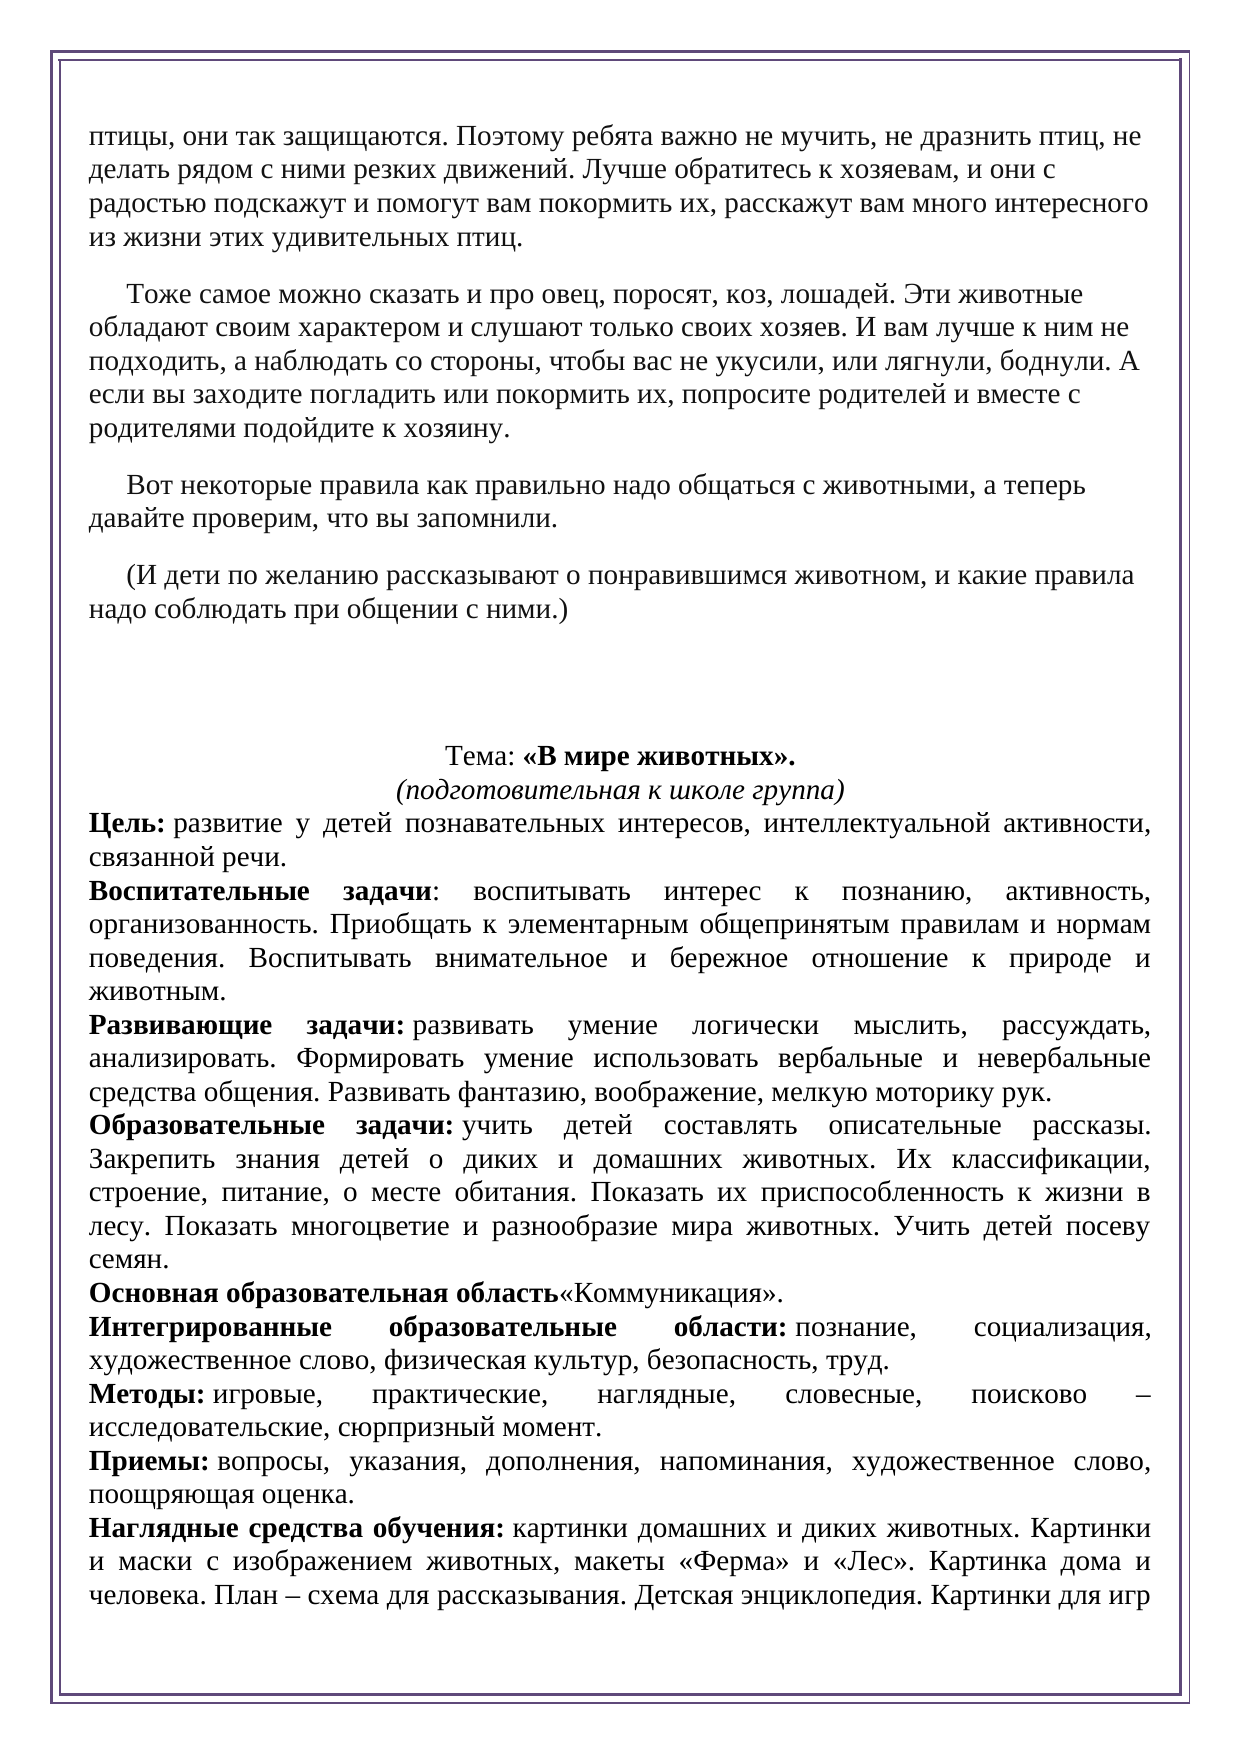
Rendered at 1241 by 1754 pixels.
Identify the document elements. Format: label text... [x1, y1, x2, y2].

text Тоже самое можно сказать и про овец, поросят, коз, лошадей. Эти животные обладают своим характером и слушают только своих хозяев. И вам лучше к ним не подходить, а наблюдать со стороны, чтобы вас не укусили, или лягнули, боднули. А если вы заходите погладить или покормить их, попросите родителей и вместе с родителями подойдите к хозяину. [89, 276, 1152, 443]
text Основная образовательная область«Коммуникация». [89, 1275, 1152, 1309]
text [89, 118, 1152, 252]
text (И дети по желанию рассказывают о понравившимся животном, и какие правила надо соблюдать при общении с ними.) [89, 557, 1152, 624]
text Приемы: вопросы, указания, дополнения, напоминания, художественное слово, поощряющая оценка. [89, 1443, 1152, 1510]
text Воспитательные задачи: воспитывать интерес к познанию, активность, организованность. Приобщать к элементарным общепринятым правилам и нормам поведения. Воспитывать внимательное и бережное отношение к природе и животным. [89, 873, 1152, 1007]
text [89, 1510, 1152, 1611]
text Образовательные задачи: учить детей составлять описательные рассказы. Закрепить знания детей о диких и домашних животных. Их классификации, строение, питание, о месте обитания. Показать их приспособленность к жизни в лесу. Показать многоцветие и разнообразие мира животных. Учить детей посеву семян. [89, 1107, 1152, 1275]
text Развивающие задачи: развивать умение логически мыслить, рассуждать, анализировать. Формировать умение использовать вербальные и невербальные средства общения. Развивать фантазию, воображение, мелкую моторику рук. [89, 1007, 1152, 1107]
text Тема: «В мире животных». [89, 705, 1152, 772]
text Вот некоторые правила как правильно надо общаться с животными, а теперь давайте проверим, что вы запомнили. [89, 467, 1152, 534]
text Цель: развитие у детей познавательных интересов, интеллектуальной активности, связанной речи. [89, 806, 1152, 873]
text Методы: игровые, практические, наглядные, словесные, поисково – исследовательские, сюрпризный момент. [89, 1376, 1152, 1443]
text Интегрированные образовательные области: познание, социализация, художественное слово, физическая культур, безопасность, труд. [89, 1309, 1152, 1376]
text (подготовительная к школе группа) [89, 772, 1152, 806]
